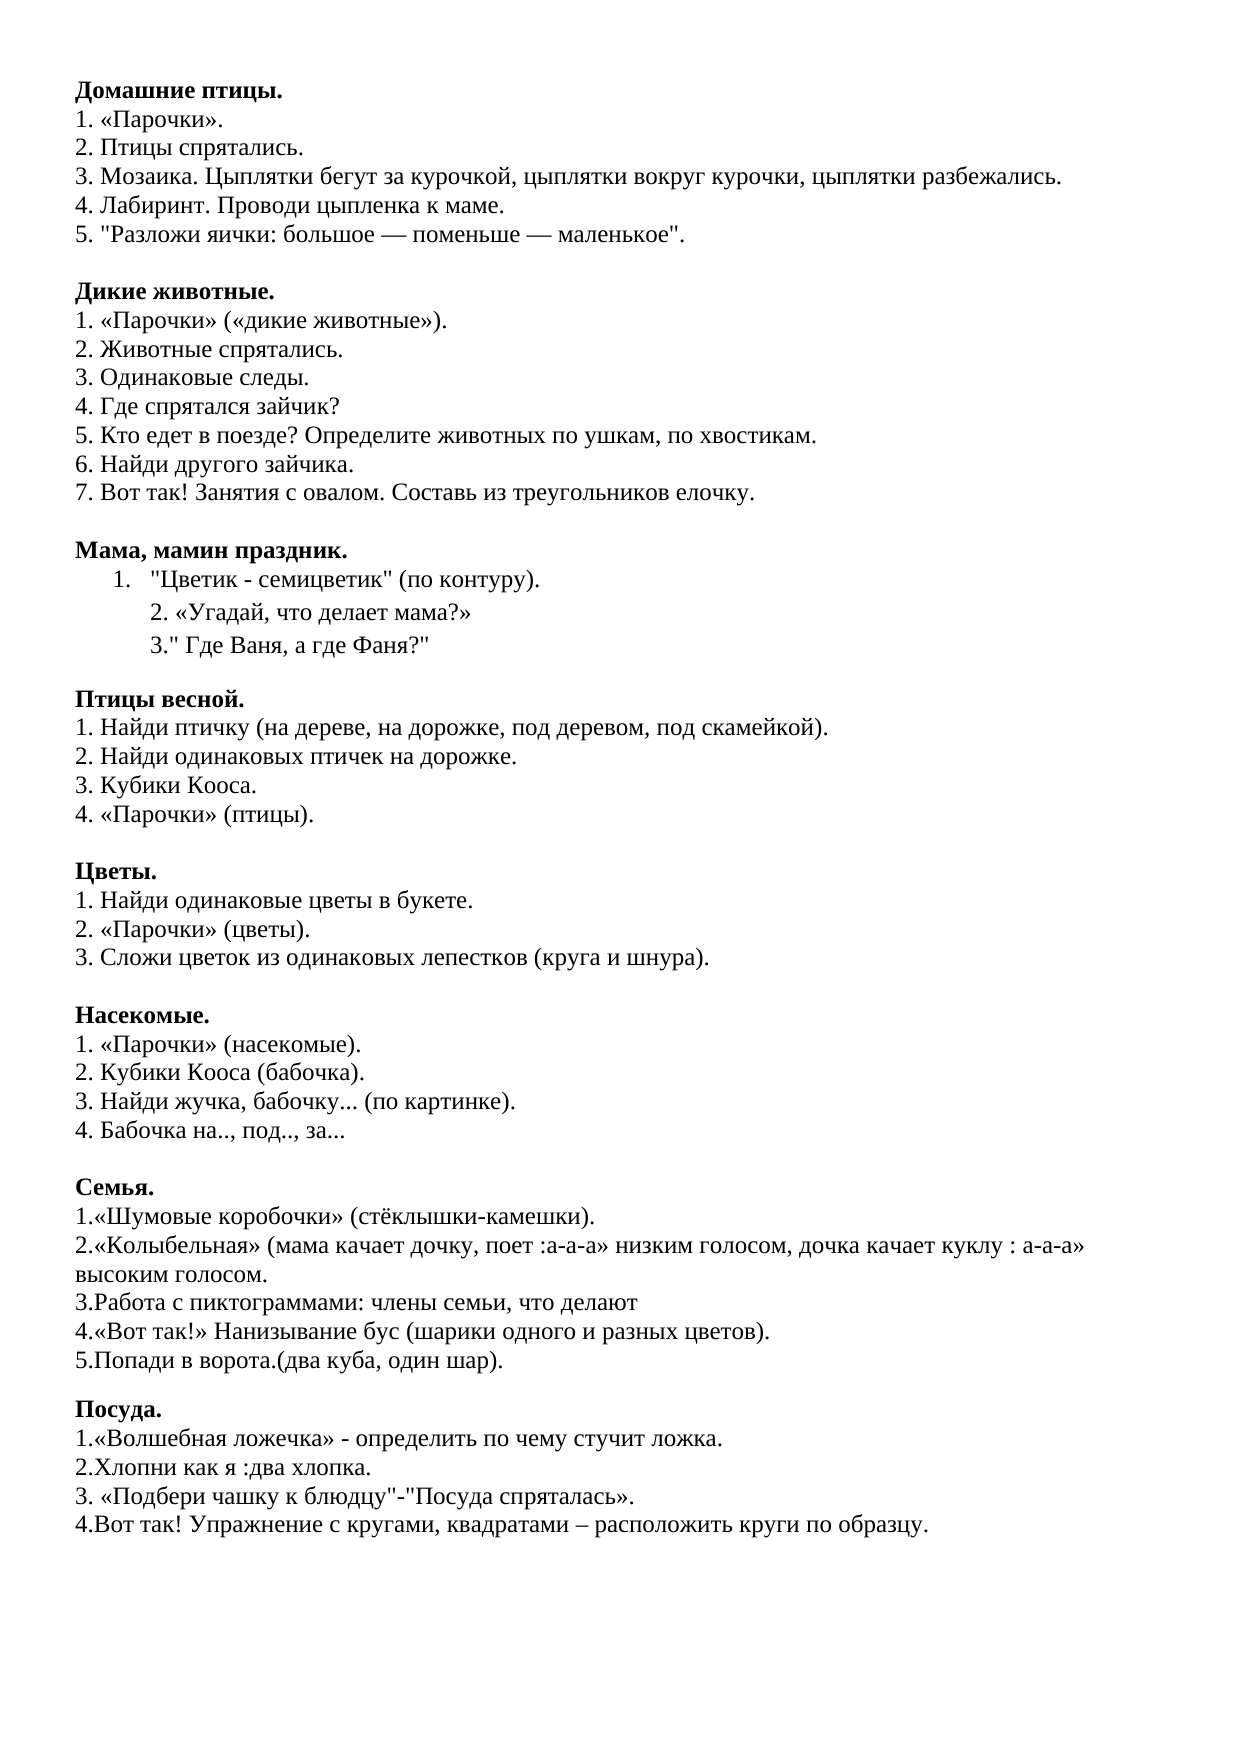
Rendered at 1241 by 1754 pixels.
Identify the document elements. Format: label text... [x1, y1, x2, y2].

text Насекомые. [75, 1000, 1165, 1029]
text 1. «Парочки». [75, 104, 1165, 132]
text Семья. [75, 1172, 1165, 1201]
text 6. Найди другого зайчика. [75, 449, 1165, 477]
text Дикие животные. [75, 276, 1165, 305]
text 5. "Разложи яички: большое — поменьше — маленькое". [75, 219, 1165, 247]
text 2. «Парочки» (цветы). [75, 914, 1165, 942]
text 2. Птицы спрятались. [75, 132, 1165, 161]
text 1. «Парочки» («дикие животные»). [75, 305, 1165, 334]
text 2. Животные спрятались. [75, 334, 1165, 362]
text 1. Найди птичку (на дереве, на дорожке, под деревом, под скамейкой). [75, 712, 1165, 741]
text 4. «Парочки» (птицы). [75, 799, 1165, 827]
text 3. Мозаика. Цыплятки бегут за курочкой, цыплятки вокруг курочки, цыплятки разбежались. [75, 161, 1165, 190]
text 3. Кубики Кооса. [75, 770, 1165, 799]
text 1. «Парочки» (насекомые). [75, 1029, 1165, 1057]
text 4. Лабиринт. Проводи цыпленка к маме. [75, 190, 1165, 219]
text Посуда. 1.«Волшебная ложечка» - определить по чему стучит ложка. 2.Хлопни как я :два хлопка. 3. «Подбери чашку к блюдцу"-"Посуда спряталась». 4.Вот так! Упражнение с кругами, квадратами – расположить круги по образцу. [75, 1394, 1165, 1538]
list "Цветик - семицветик" (по контуру). 2. «Угадай, что делает мама?» 3." Где Ваня, а где Фаня?" [112, 564, 1165, 658]
text 2. Найди одинаковых птичек на дорожке. [75, 741, 1165, 770]
text 3. Найди жучка, бабочку... (по картинке). [75, 1086, 1165, 1115]
text Домашние птицы. [75, 75, 1165, 104]
text 3. Сложи цветок из одинаковых лепестков (круга и шнура). [75, 942, 1165, 971]
text 4. Где спрятался зайчик? [75, 391, 1165, 420]
text 1. Найди одинаковые цветы в букете. [75, 885, 1165, 914]
text 7. Вот так! Занятия с овалом. Составь из треугольников елочку. [75, 477, 1165, 506]
text Мама, мамин праздник. [75, 535, 1165, 564]
text 1.«Шумовые коробочки» (стёклышки-камешки). 2.«Колыбельная» (мама качает дочку, поет :а-а-а» низким голосом, дочка качает куклу : а-а-а» высоким голосом. 3.Работа с пиктограммами: члены семьи, что делают 4.«Вот так!» Нанизывание бус (шарики одного и разных цветов). 5.Попади в ворота.(два куба, один шар). [75, 1201, 1165, 1374]
text Птицы весной. [75, 684, 1165, 712]
text 3. Одинаковые следы. [75, 362, 1165, 391]
text 2. Кубики Кооса (бабочка). [75, 1057, 1165, 1086]
text Цветы. [75, 856, 1165, 885]
text 4. Бабочка на.., под.., за... [75, 1115, 1165, 1144]
text 5. Кто едет в поезде? Определите животных по ушкам, по хвостикам. [75, 420, 1165, 449]
